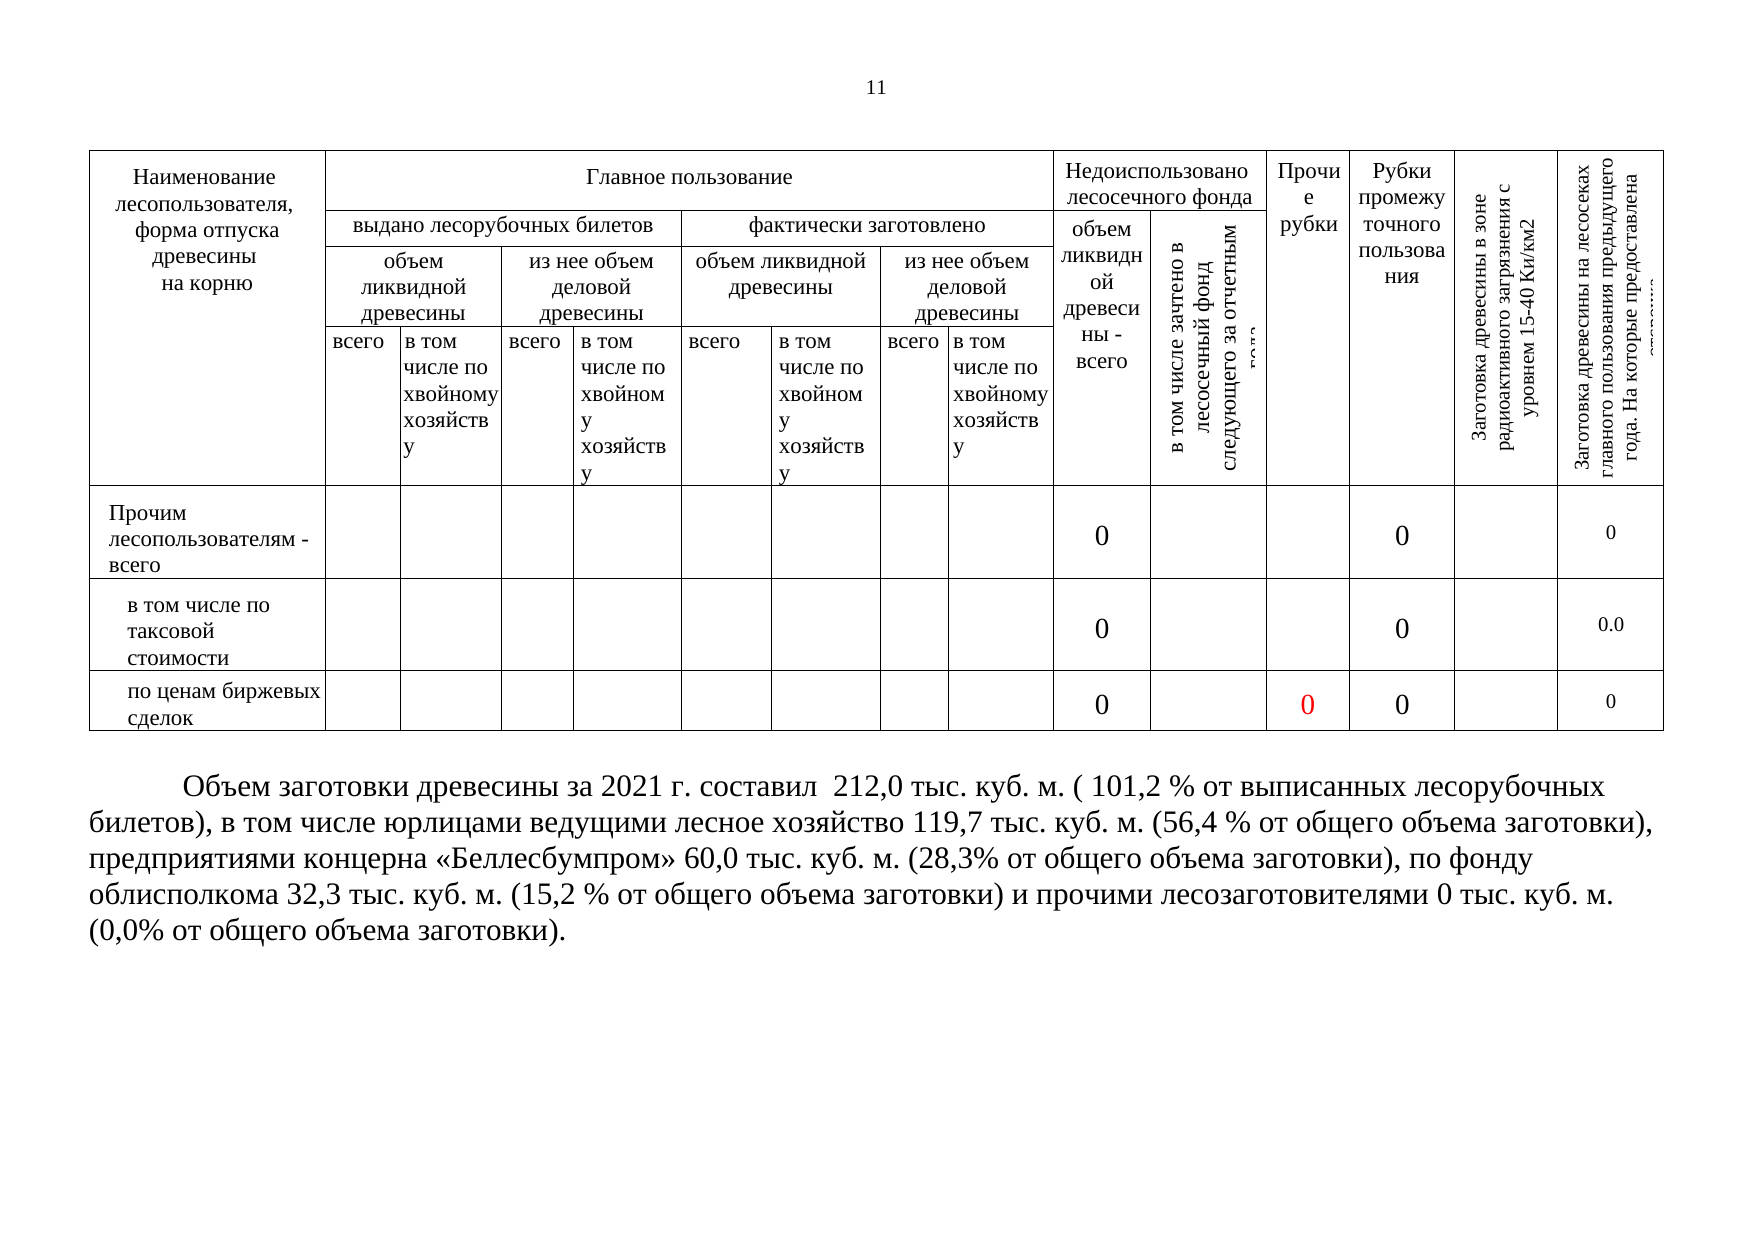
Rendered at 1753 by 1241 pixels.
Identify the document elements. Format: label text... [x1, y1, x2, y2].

table_cell из нее объем деловой древесины [881, 247, 1053, 326]
table_cell [326, 486, 400, 578]
table_header Прочие рубки [1267, 151, 1349, 485]
table_cell объем ликвидной древесины [326, 247, 501, 326]
table_cell [574, 579, 681, 670]
table_header Главное пользование [326, 151, 1053, 210]
table_cell всего [502, 327, 573, 485]
table_cell [949, 486, 1053, 578]
table_cell 0 [1558, 486, 1663, 578]
table_cell [574, 671, 681, 730]
table_cell в том числе по таксовой стоимости [90, 579, 325, 670]
table_cell 0 [1054, 486, 1150, 578]
table_cell [1455, 486, 1557, 578]
table_cell 0 [1054, 579, 1150, 670]
table_cell Прочим лесопользователям - всего [90, 486, 325, 578]
table_cell в том числе по хвойному хозяйству [772, 327, 880, 485]
table_cell [401, 671, 501, 730]
table_cell [502, 486, 573, 578]
table_cell 0.0 [1558, 579, 1663, 670]
table_cell [1151, 671, 1266, 730]
table_cell 0 [1267, 671, 1349, 730]
table_cell [949, 671, 1053, 730]
table_cell [401, 486, 501, 578]
table_cell [1455, 671, 1557, 730]
table_cell [682, 671, 771, 730]
table_header Заготовка древесины на лесосеках главного пользования предыдущего года. На которые предоставлена отсрочка [1558, 151, 1663, 485]
table_header Недоиспользовано лесосечного фонда [1054, 151, 1266, 210]
table_cell 0 [1350, 579, 1454, 670]
table_cell [326, 671, 400, 730]
table_cell всего [881, 327, 948, 485]
table_cell фактически заготовлено [682, 211, 1053, 246]
table_header Рубки промежуточного пользования [1350, 151, 1454, 485]
table_cell 0 [1558, 671, 1663, 730]
table_cell в том числе по хвойному хозяйству [949, 327, 1053, 485]
table_header Наименование лесопользователя, форма отпуска древесины на корню [90, 151, 325, 485]
table_cell [682, 579, 771, 670]
table_cell объем ликвидной древесины - всего [1054, 211, 1150, 485]
table_cell [772, 579, 880, 670]
text Объем заготовки древесины за 2021 г. составил 212,0 тыс. куб. м. ( 101,2 % от выписанных лесорубочных билетов), в том числе юрлицами ведущими лесное хозяйство 119,7 тыс. куб. м. (56,4 % от общего объема заготовки), предприятиями концерна «Беллесбумпром» 60,0 тыс. куб. м. (28,3% от общего объема заготовки), по фонду облисполкома 32,3 тыс. куб. м. (15,2 % от общего объема заготовки) и прочими лесозаготовителями 0 тыс. куб. м. (0,0% от общего объема заготовки). [89, 767, 1663, 947]
table_cell из нее объем деловой древесины [502, 247, 681, 326]
table_cell в том числе по хвойному хозяйству [401, 327, 501, 485]
table_cell [682, 486, 771, 578]
table_cell всего [682, 327, 771, 485]
table_cell [574, 486, 681, 578]
table_cell [1267, 486, 1349, 578]
table_cell [1267, 579, 1349, 670]
table_cell 0 [1350, 486, 1454, 578]
table_cell [949, 579, 1053, 670]
table_cell [881, 671, 948, 730]
table_cell объем ликвидной древесины [682, 247, 880, 326]
table_cell [502, 579, 573, 670]
table_cell выдано лесорубочных билетов [326, 211, 681, 246]
table_cell [772, 671, 880, 730]
table_cell в том числе зачтено в лесосечный фонд следующего за отчетным года [1151, 211, 1266, 485]
table_cell [881, 486, 948, 578]
table_cell [326, 579, 400, 670]
table_cell 0 [1350, 671, 1454, 730]
table_cell 0 [1054, 671, 1150, 730]
table_cell [881, 579, 948, 670]
table_cell по ценам биржевых сделок [90, 671, 325, 730]
table_cell в том числе по хвойному хозяйству [574, 327, 681, 485]
table_cell [1455, 579, 1557, 670]
table_header Заготовка древесины в зоне радиоактивного загрязнения с уровнем 15-40 Ки/км2 [1455, 151, 1557, 485]
table_cell [1151, 579, 1266, 670]
table_cell всего [326, 327, 400, 485]
table_cell [772, 486, 880, 578]
table_cell [1151, 486, 1266, 578]
table_cell [401, 579, 501, 670]
table_cell [502, 671, 573, 730]
